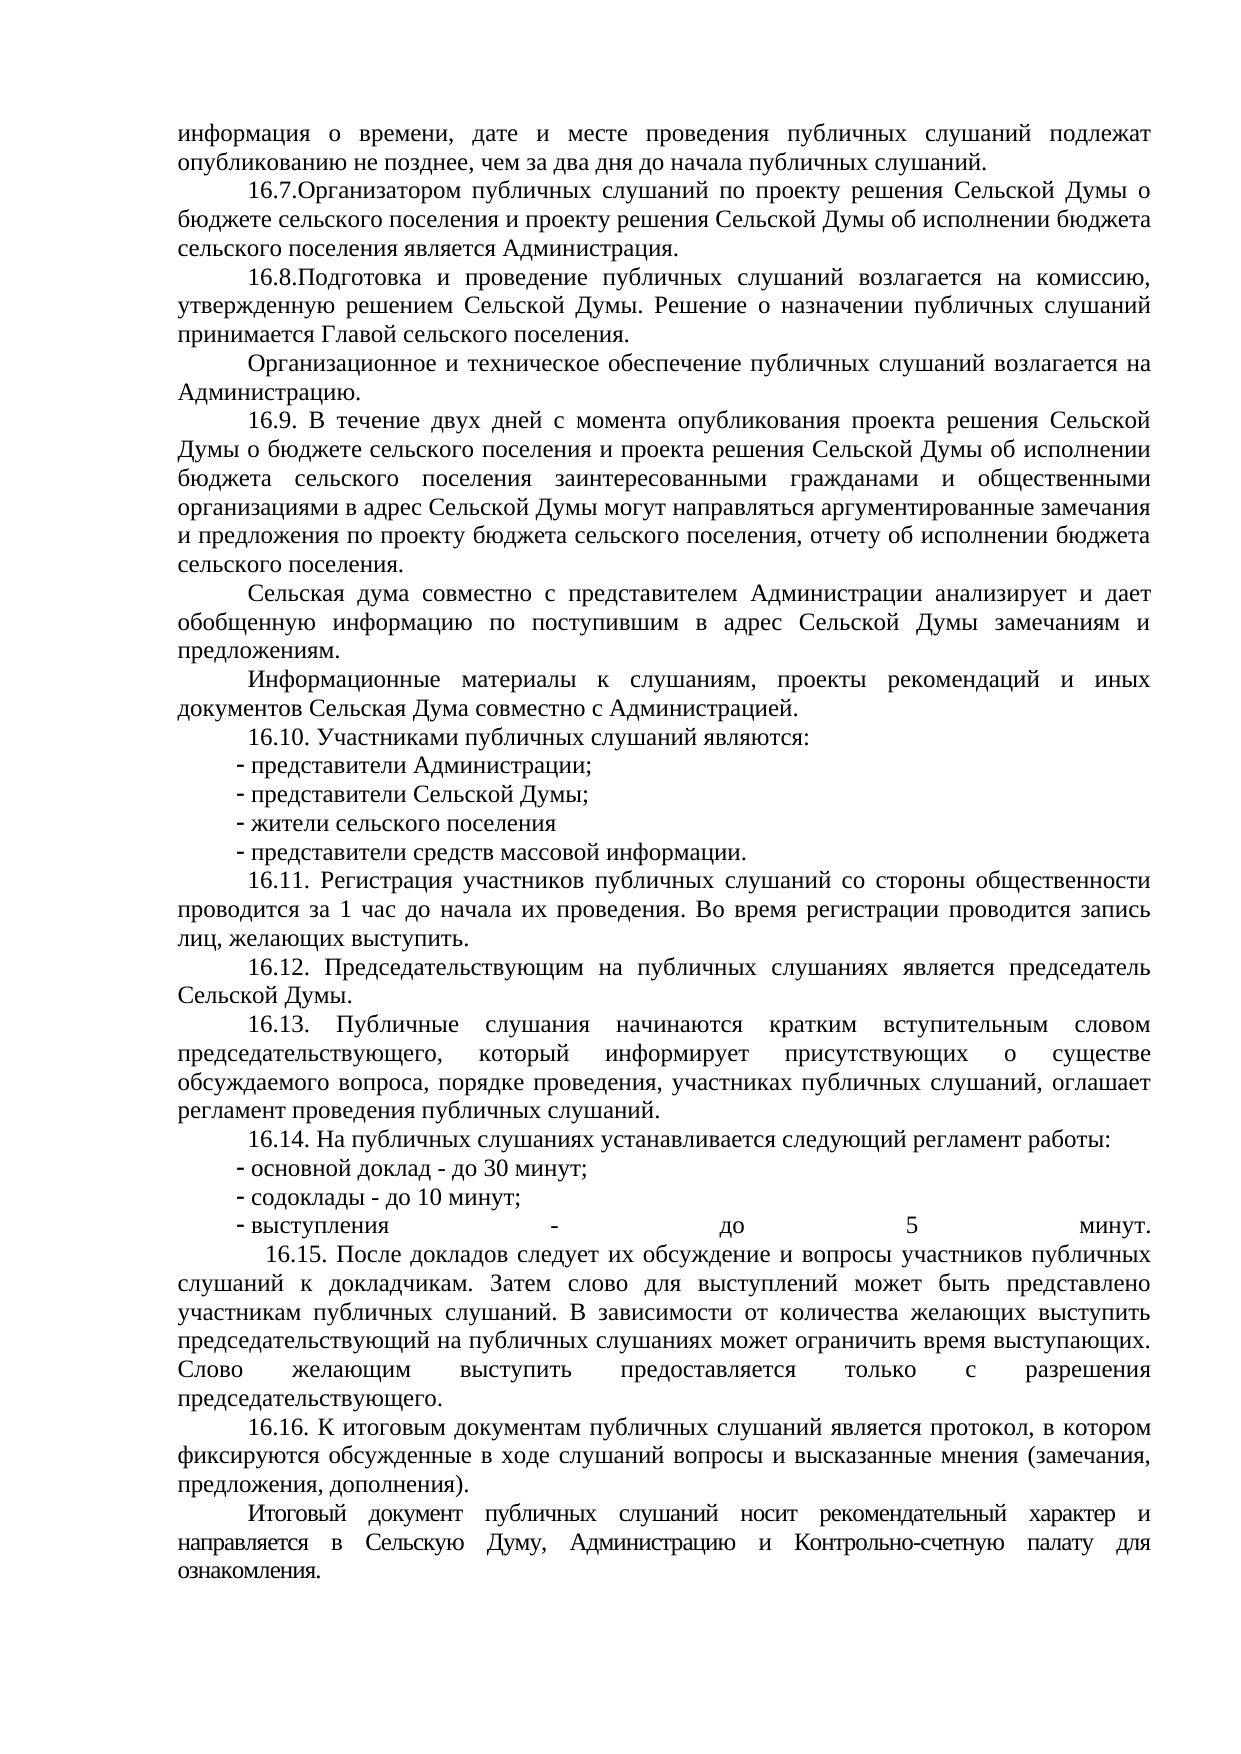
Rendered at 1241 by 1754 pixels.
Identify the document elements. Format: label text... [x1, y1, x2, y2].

text содоклады - до 10 минут; [177, 1182, 1152, 1211]
text 16.10. Участниками публичных слушаний являются: [177, 722, 1152, 751]
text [177, 118, 1152, 176]
text представители Администрации; [177, 751, 1152, 779]
text основной доклад - до 30 минут; [177, 1153, 1152, 1182]
text Информационные материалы к слушаниям, проекты рекомендаций и иных документов Сельская Дума совместно с Администрацией. [177, 664, 1152, 722]
text Итоговый документ публичных слушаний носит рекомендательный характер и направляется в Сельскую Думу, Администрацию и Контрольно-счетную палату для ознакомления. [177, 1498, 1152, 1584]
text 16.11. Регистрация участников публичных слушаний со стороны общественности проводится за 1 час до начала их проведения. Во время регистрации проводится запись лиц, желающих выступить. [177, 866, 1152, 952]
text 16.14. На публичных слушаниях устанавливается следующий регламент работы: [177, 1124, 1152, 1153]
text 16.13. Публичные слушания начинаются кратким вступительным словом председательствующего, который информирует присутствующих о существе обсуждаемого вопроса, порядке проведения, участниках публичных слушаний, оглашает регламент проведения публичных слушаний. [177, 1009, 1152, 1124]
text 16.8.Подготовка и проведение публичных слушаний возлагается на комиссию, утвержденную решением Сельской Думы. Решение о назначении публичных слушаний принимается Главой сельского поселения. [177, 262, 1152, 348]
text представители Сельской Думы; [177, 779, 1152, 808]
text 16.7.Организатором публичных слушаний по проекту решения Сельской Думы о бюджете сельского поселения и проекту решения Сельской Думы об исполнении бюджета сельского поселения является Администрация. [177, 176, 1152, 262]
text Сельская дума совместно с представителем Администрации анализирует и дает обобщенную информацию по поступившим в адрес Сельской Думы замечаниям и предложениям. [177, 578, 1152, 664]
text Организационное и техническое обеспечение публичных слушаний возлагается на Администрацию. [177, 348, 1152, 406]
text 16.9. В течение двух дней с момента опубликования проекта решения Сельской Думы о бюджете сельского поселения и проекта решения Сельской Думы об исполнении бюджета сельского поселения заинтересованными гражданами и общественными организациями в адрес Сельской Думы могут направляться аргументированные замечания и предложения по проекту бюджета сельского поселения, отчету об исполнении бюджета сельского поселения. [177, 406, 1152, 578]
text выступления - до 5 минут. 16.15. После докладов следует их обсуждение и вопросы участников публичных слушаний к докладчикам. Затем слово для выступлений может быть представлено участникам публичных слушаний. В зависимости от количества желающих выступить председательствующий на публичных слушаниях может ограничить время выступающих. Слово желающим выступить предоставляется только с разрешения председательствующего. [177, 1211, 1152, 1412]
text представители средств массовой информации. [177, 837, 1152, 866]
text 16.12. Председательствующим на публичных слушаниях является председатель Сельской Думы. [177, 952, 1152, 1009]
text 16.16. К итоговым документам публичных слушаний является протокол, в котором фиксируются обсужденные в ходе слушаний вопросы и высказанные мнения (замечания, предложения, дополнения). [177, 1412, 1152, 1498]
text жители сельского поселения [177, 808, 1152, 837]
